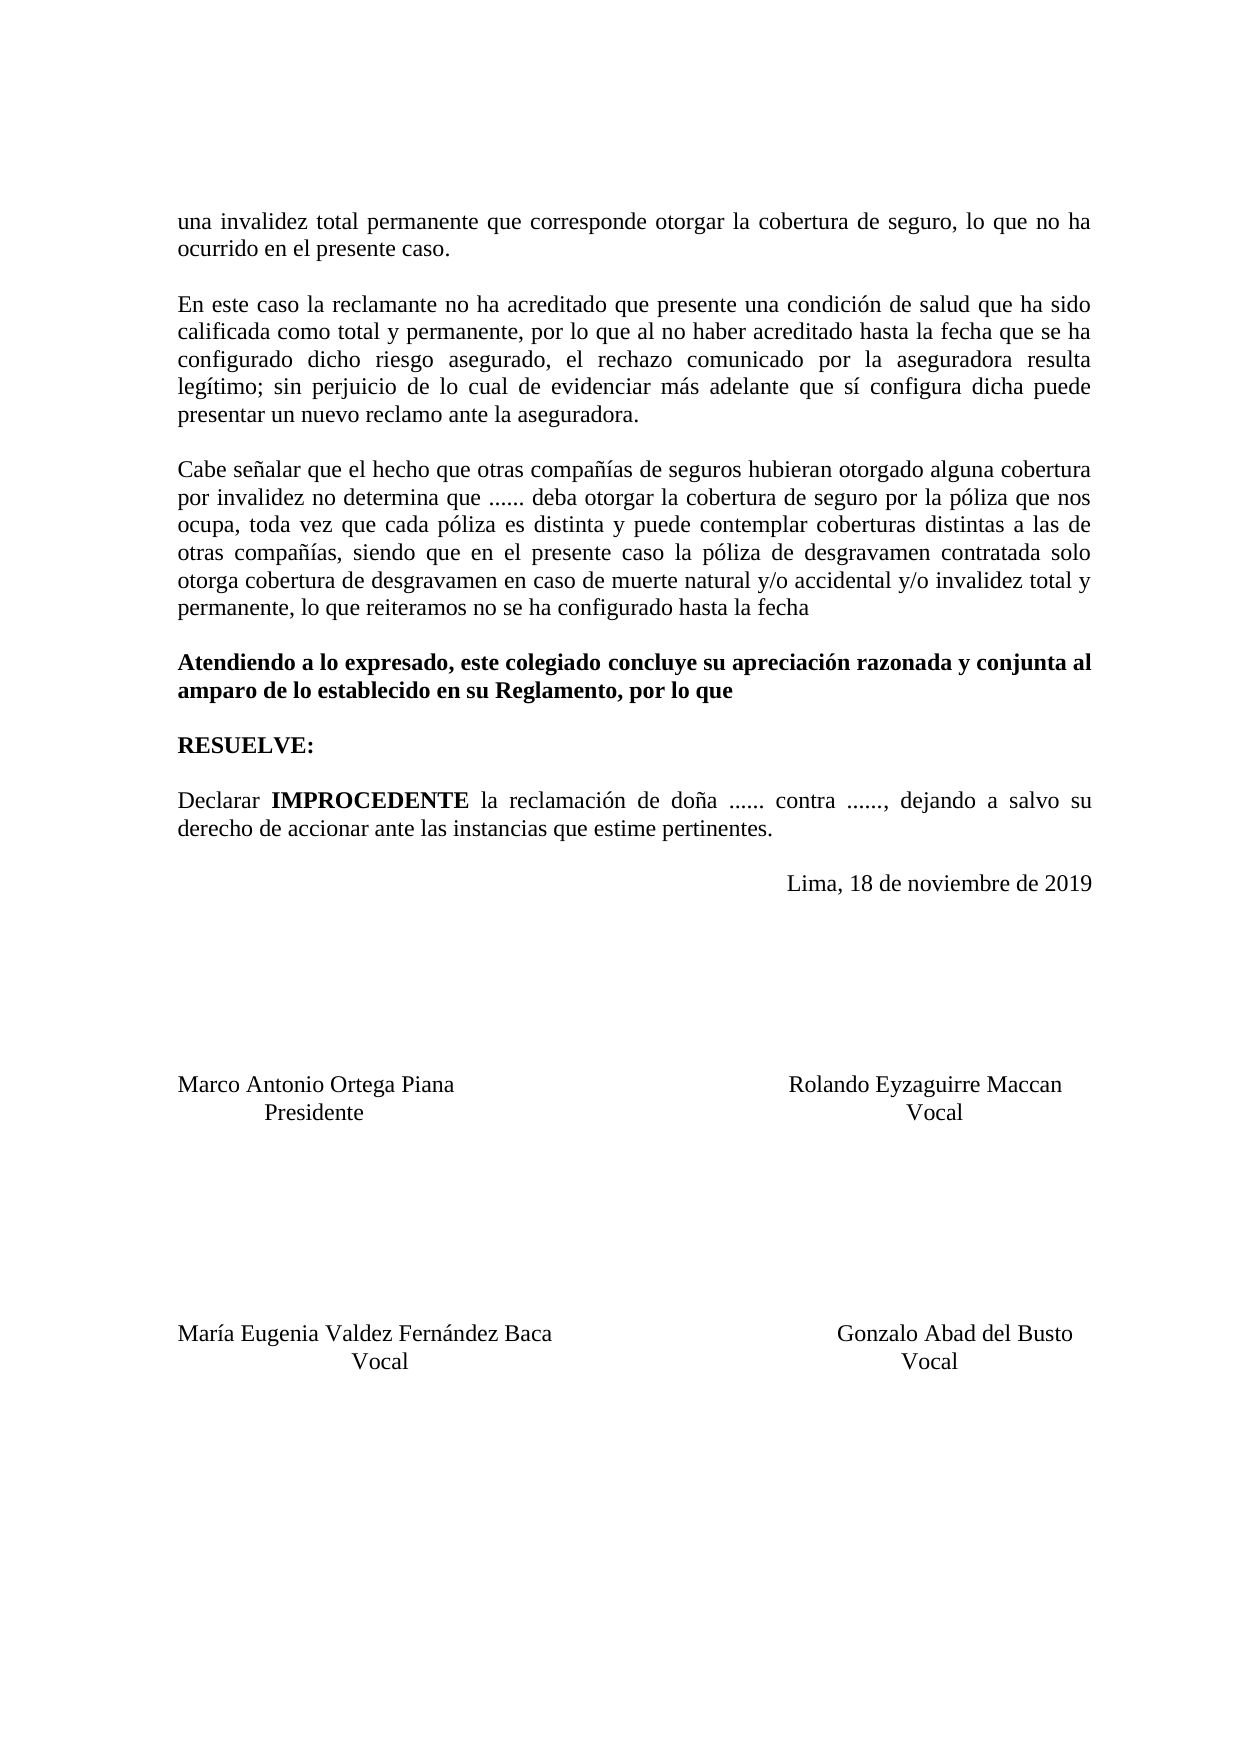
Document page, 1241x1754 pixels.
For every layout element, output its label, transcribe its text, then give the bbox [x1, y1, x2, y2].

text María Eugenia Valdez Fernández Baca Gonzalo Abad del Busto [177, 1319, 1092, 1347]
text Atendiendo a lo expresado, este colegiado concluye su apreciación razonada y conjunta al amparo de lo establecido en su Reglamento, por lo que [177, 648, 1092, 704]
text Cabe señalar que el hecho que otras compañías de seguros hubieran otorgado alguna cobertura por invalidez no determina que ...... deba otorgar la cobertura de seguro por la póliza que nos ocupa, toda vez que cada póliza es distinta y puede contemplar coberturas distintas a las de otras compañías, siendo que en el presente caso la póliza de desgravamen contratada solo otorga cobertura de desgravamen en caso de muerte natural y/o accidental y/o invalidez total y permanente, lo que reiteramos no se ha configurado hasta la fecha [177, 455, 1092, 621]
text Marco Antonio Ortega Piana Rolando Eyzaguirre Maccan [177, 1070, 1092, 1098]
text En este caso la reclamante no ha acreditado que presente una condición de salud que ha sido calificada como total y permanente, por lo que al no haber acreditado hasta la fecha que se ha configurado dicho riesgo asegurado, el rechazo comunicado por la aseguradora resulta legítimo; sin perjuicio de lo cual de evidenciar más adelante que sí configura dicha puede presentar un nuevo reclamo ante la aseguradora. [177, 289, 1092, 428]
text Declarar IMPROCEDENTE la reclamación de doña ...... contra ......, dejando a salvo su derecho de accionar ante las instancias que estime pertinentes. [177, 786, 1092, 842]
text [177, 207, 1092, 262]
text RESUELVE: [177, 731, 1092, 759]
text Presidente Vocal [103, 1098, 1092, 1126]
text Lima, 18 de noviembre de 2019 [177, 869, 1092, 897]
text Vocal Vocal [177, 1347, 1092, 1374]
